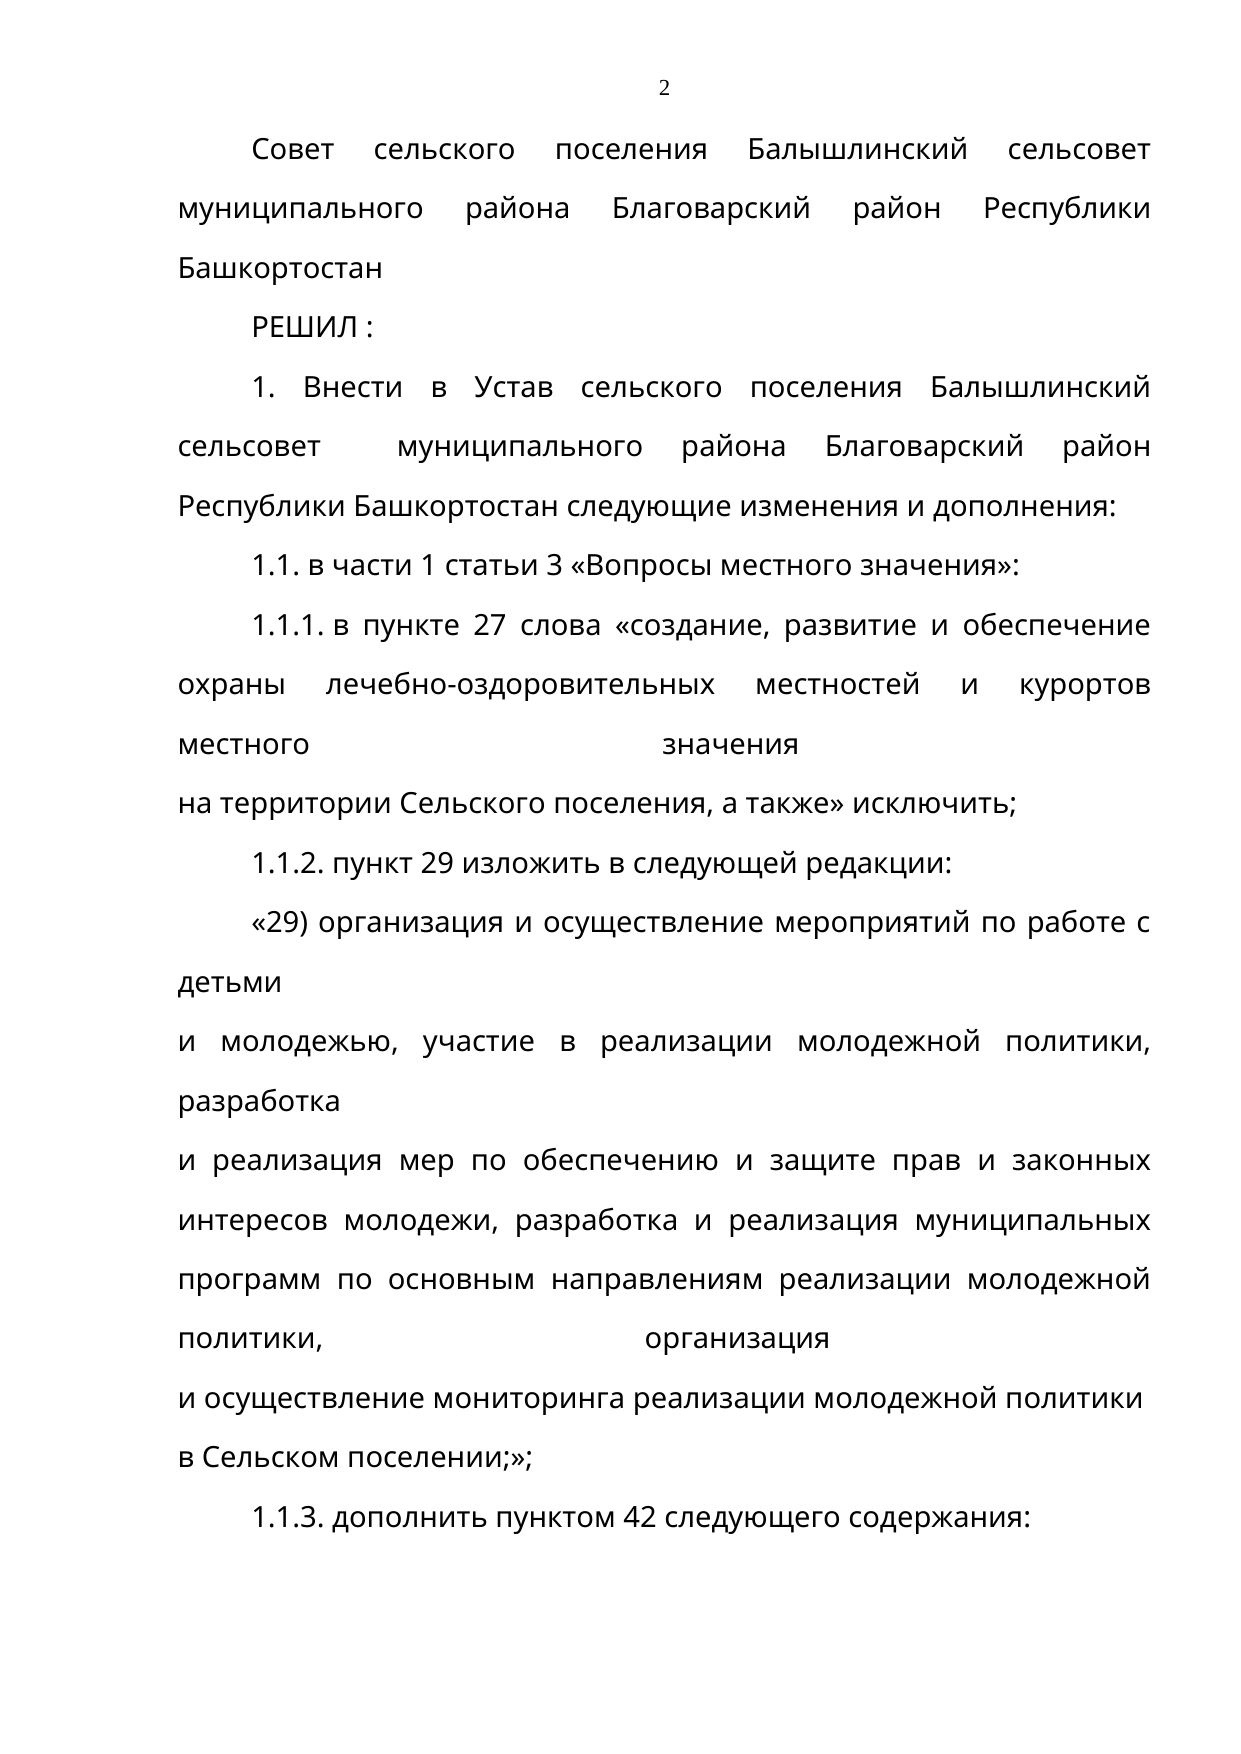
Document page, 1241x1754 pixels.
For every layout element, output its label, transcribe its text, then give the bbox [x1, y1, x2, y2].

text «29) организация и осуществление мероприятий по работе с детьми и молодежью, участие в реализации молодежной политики, разработка и реализация мер по обеспечению и защите прав и законных интересов молодежи, разработка и реализация муниципальных программ по основным направлениям реализации молодежной политики, организация и осуществление мониторинга реализации молодежной политики в Сельском поселении;»; [177, 901, 1152, 1476]
text 1.1.2. пункт 29 изложить в следующей редакции: [177, 842, 1152, 882]
text Совет сельского поселения Балышлинский сельсовет муниципального района Благоварский район Республики Башкортостан [177, 128, 1152, 287]
text 1.1. в части 1 статьи 3 «Вопросы местного значения»: [177, 544, 1152, 584]
text 1.1.3. дополнить пунктом 42 следующего содержания: [177, 1496, 1152, 1536]
text 1.1.1. в пункте 27 слова «создание, развитие и обеспечение охраны лечебно-оздоровительных местностей и курортов местного значения на территории Сельского поселения, а также» исключить; [177, 604, 1152, 822]
text РЕШИЛ : [177, 307, 1152, 346]
text 1. Внести в Устав сельского поселения Балышлинский сельсовет муниципального района Благоварский район Республики Башкортостан следующие изменения и дополнения: [177, 366, 1152, 525]
